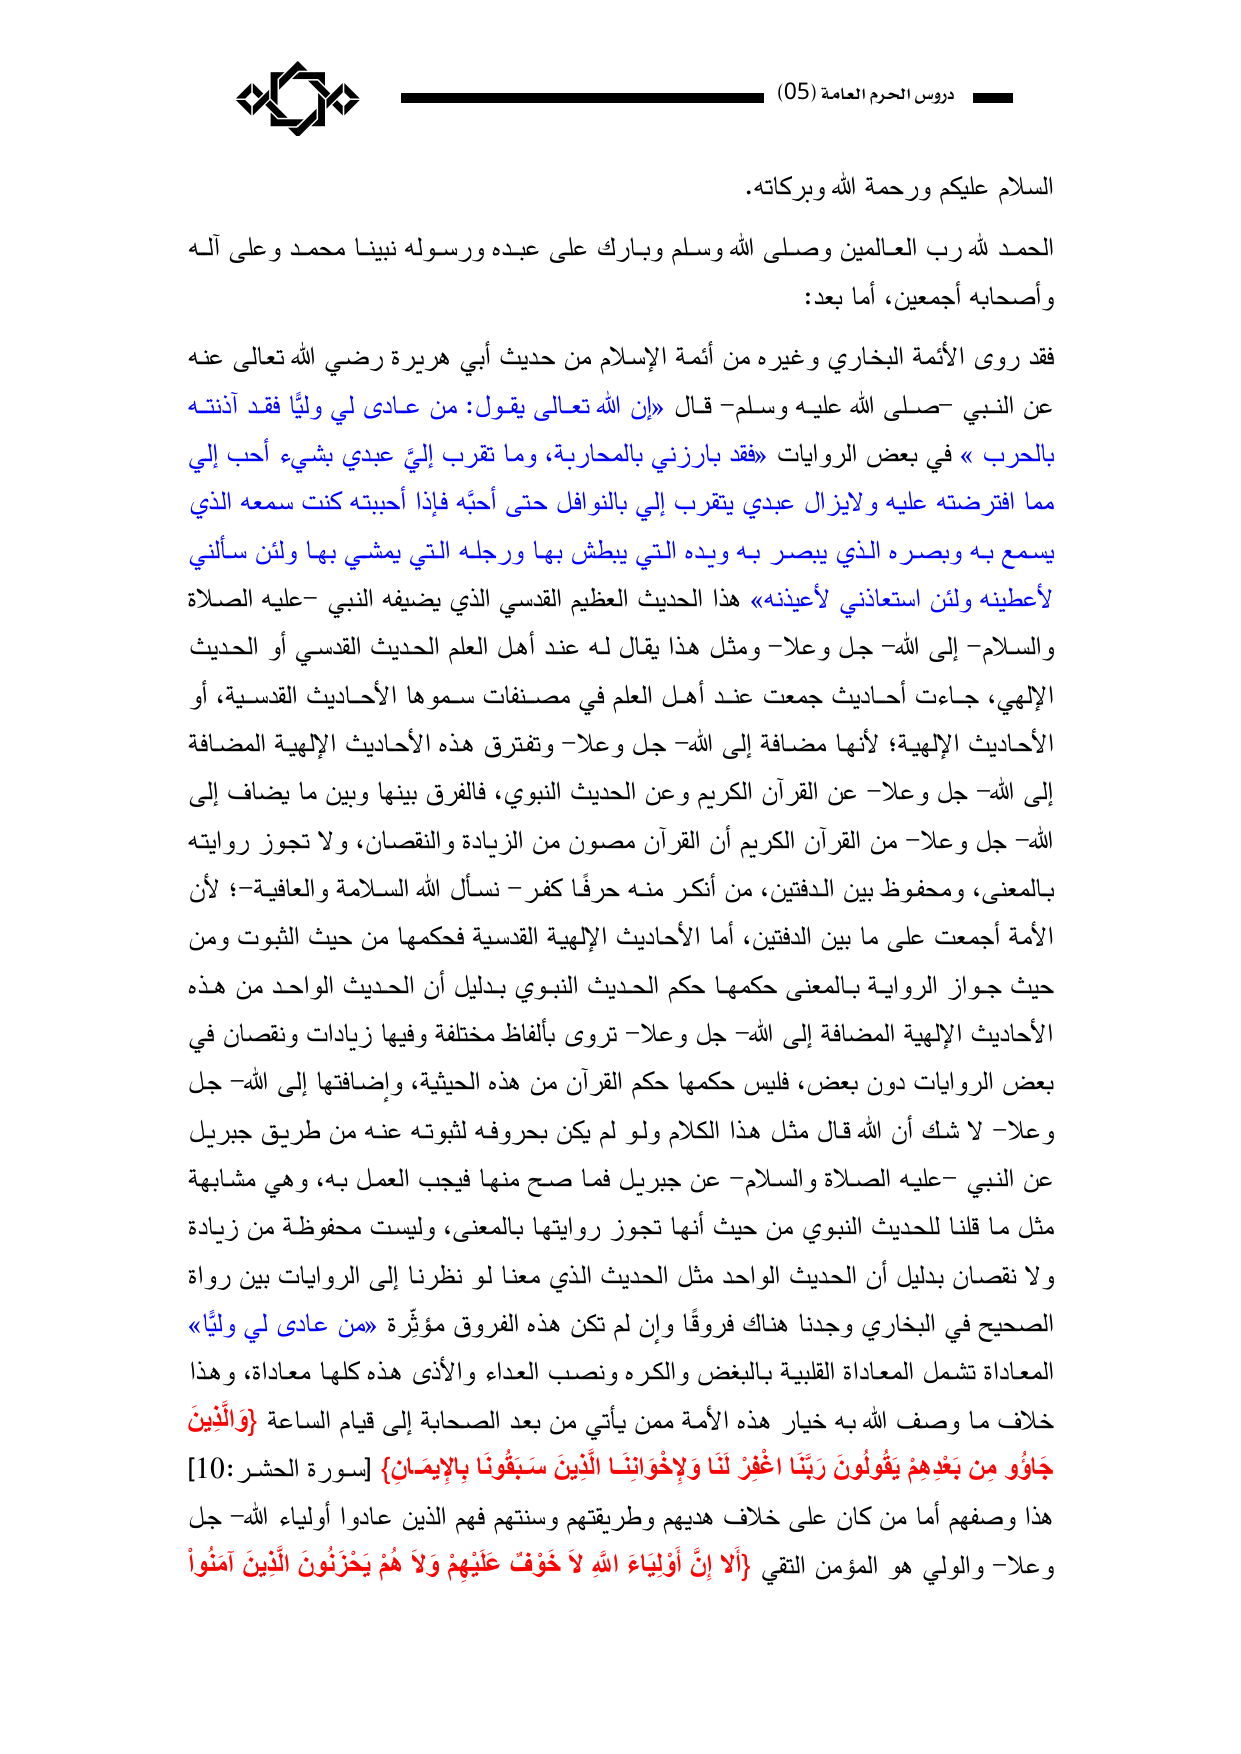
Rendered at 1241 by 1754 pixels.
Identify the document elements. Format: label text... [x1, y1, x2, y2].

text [187, 332, 1053, 1589]
text الحمد لله رب العالمين وصلى الله وسلم وبارك على عبده ورسوله نبينا محمد وعلى آله وأصحابه أجمعين، أما بعد: [187, 223, 1053, 320]
text السلام عليكم ورحمة الله وبركاته. [187, 162, 1053, 211]
